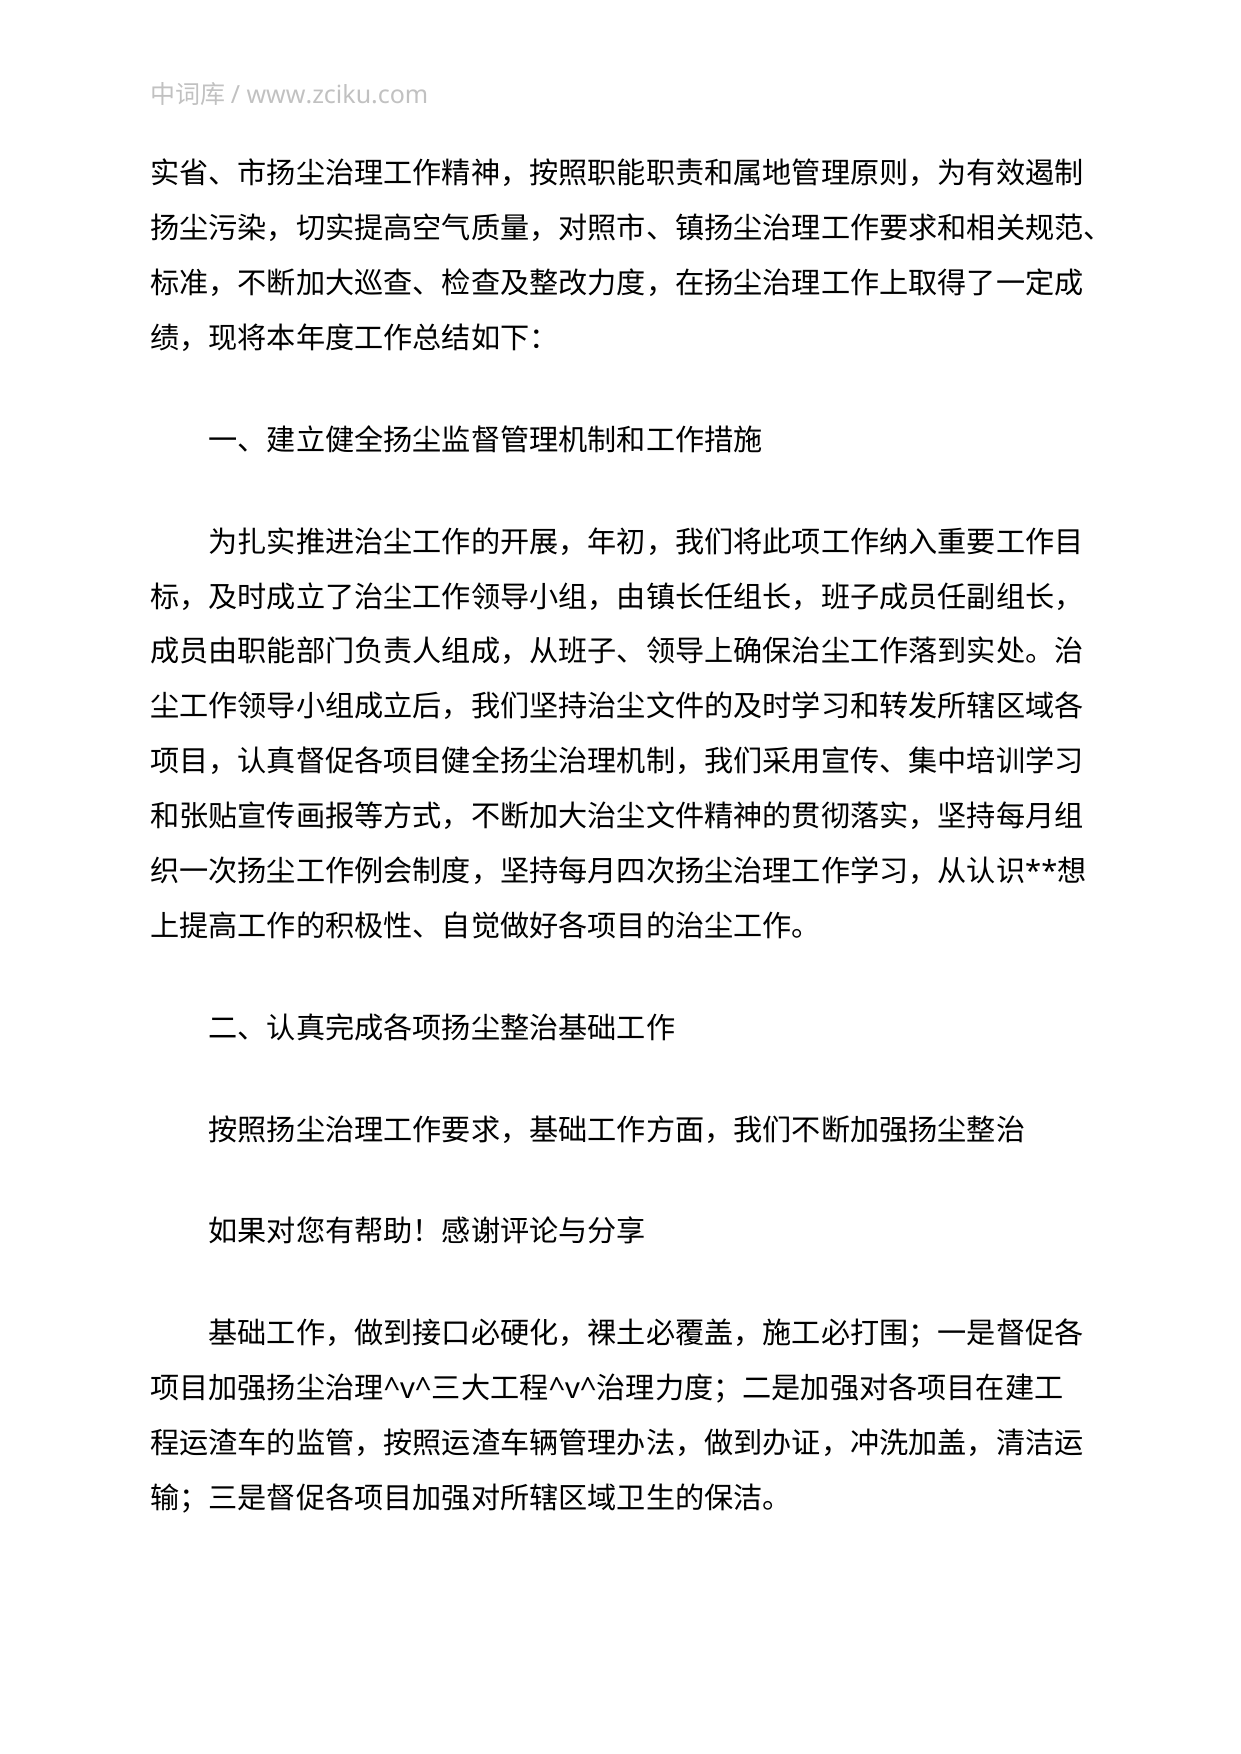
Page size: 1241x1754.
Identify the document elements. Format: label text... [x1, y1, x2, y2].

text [150, 150, 1090, 357]
text 一、建立健全扬尘监督管理机制和工作措施 [150, 416, 1090, 459]
text 基础工作，做到接口必硬化，裸土必覆盖，施工必打围；一是督促各项目加强扬尘治理^v^三大工程^v^治理力度；二是加强对各项目在建工程运渣车的监管，按照运渣车辆管理办法，做到办证，冲洗加盖，清洁运输；三是督促各项目加强对所辖区域卫生的保洁。 [150, 1310, 1090, 1517]
text 为扎实推进治尘工作的开展，年初，我们将此项工作纳入重要工作目标，及时成立了治尘工作领导小组，由镇长任组长，班子成员任副组长，成员由职能部门负责人组成，从班子、领导上确保治尘工作落到实处。治尘工作领导小组成立后，我们坚持治尘文件的及时学习和转发所辖区域各项目，认真督促各项目健全扬尘治理机制，我们采用宣传、集中培训学习和张贴宣传画报等方式，不断加大治尘文件精神的贯彻落实，坚持每月组织一次扬尘工作例会制度，坚持每月四次扬尘治理工作学习，从认识**想上提高工作的积极性、自觉做好各项目的治尘工作。 [150, 518, 1090, 945]
text 按照扬尘治理工作要求，基础工作方面，我们不断加强扬尘整治 [150, 1106, 1090, 1148]
text 如果对您有帮助！感谢评论与分享 [150, 1208, 1090, 1250]
text 二、认真完成各项扬尘整治基础工作 [150, 1004, 1090, 1047]
